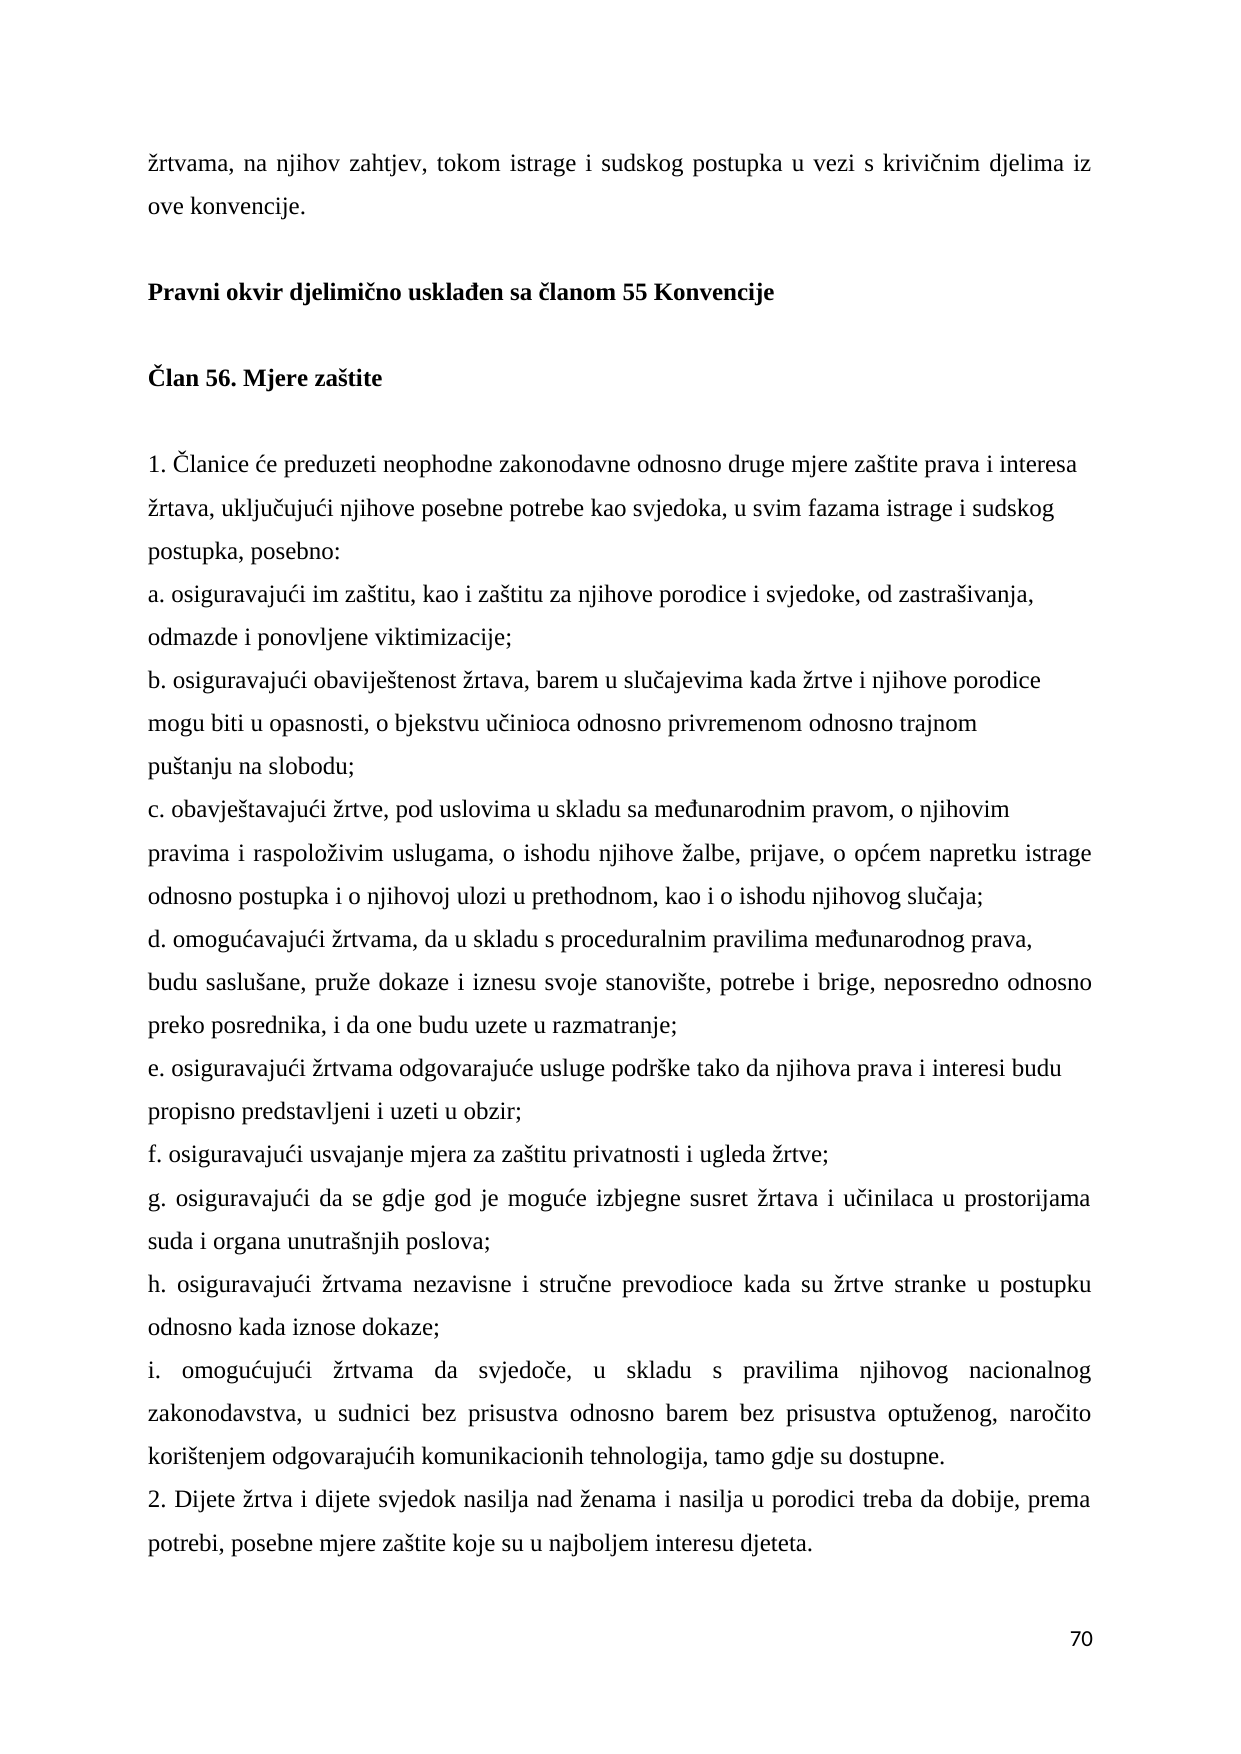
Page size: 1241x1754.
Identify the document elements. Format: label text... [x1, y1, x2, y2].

text b. osiguravajući obaviještenost žrtava, barem u slučajevima kada žrtve i njihove porodice [148, 665, 1093, 694]
text i. omogućujući žrtvama da svjedoče, u skladu s pravilima njihovog nacionalnog zakonodavstva, u sudnici bez prisustva odnosno barem bez prisustva optuženog, naročito korištenjem odgovarajućih komunikacionih tehnologija, tamo gdje su dostupne. [148, 1355, 1093, 1470]
text propisno predstavljeni i uzeti u obzir; [148, 1096, 1093, 1125]
text d. omogućavajući žrtvama, da u skladu s proceduralnim pravilima međunarodnog prava, [148, 924, 1093, 953]
text postupka, posebno: [148, 536, 1093, 564]
text puštanju na slobodu; [148, 751, 1093, 780]
text h. osiguravajući žrtvama nezavisne i stručne prevodioce kada su žrtve stranke u postupku odnosno kada iznose dokaze; [148, 1269, 1093, 1341]
text f. osiguravajući usvajanje mjera za zaštitu privatnosti i ugleda žrtve; [148, 1139, 1093, 1168]
text a. osiguravajući im zaštitu, kao i zaštitu za njihove porodice i svjedoke, od zastrašivanja, [148, 579, 1093, 608]
text odmazde i ponovljene viktimizacije; [148, 622, 1093, 651]
text e. osiguravajući žrtvama odgovarajuće usluge podrške tako da njihova prava i interesi budu [148, 1053, 1093, 1082]
text g. osiguravajući da se gdje god je moguće izbjegne susret žrtava i učinilaca u prostorijama suda i organa unutrašnjih poslova; [148, 1183, 1093, 1254]
text žrtava, uključujući njihove posebne potrebe kao svjedoka, u svim fazama istrage i sudskog [148, 493, 1093, 521]
text žrtvama, na njihov zahtjev, tokom istrage i sudskog postupka u vezi s krivičnim djelima iz ove konvencije. [148, 148, 1093, 219]
text Član 56. Mjere zaštite [148, 363, 1093, 392]
text pravima i raspoloživim uslugama, o ishodu njihove žalbe, prijave, o općem napretku istrage odnosno postupka i o njihovoj ulozi u prethodnom, kao i o ishodu njihovog slučaja; [148, 838, 1093, 909]
text Pravni okvir djelimično usklađen sa članom 55 Konvencije [148, 277, 1093, 306]
text c. obavještavajući žrtve, pod uslovima u skladu sa međunarodnim pravom, o njihovim [148, 794, 1093, 823]
text 1. Članice će preduzeti neophodne zakonodavne odnosno druge mjere zaštite prava i interesa [148, 449, 1093, 478]
text budu saslušane, pruže dokaze i iznesu svoje stanovište, potrebe i brige, neposredno odnosno preko posrednika, i da one budu uzete u razmatranje; [148, 967, 1093, 1039]
text 2. Dijete žrtva i dijete svjedok nasilja nad ženama i nasilja u porodici treba da dobije, prema potrebi, posebne mjere zaštite koje su u najboljem interesu djeteta. [148, 1484, 1093, 1556]
text mogu biti u opasnosti, o bjekstvu učinioca odnosno privremenom odnosno trajnom [148, 708, 1093, 737]
